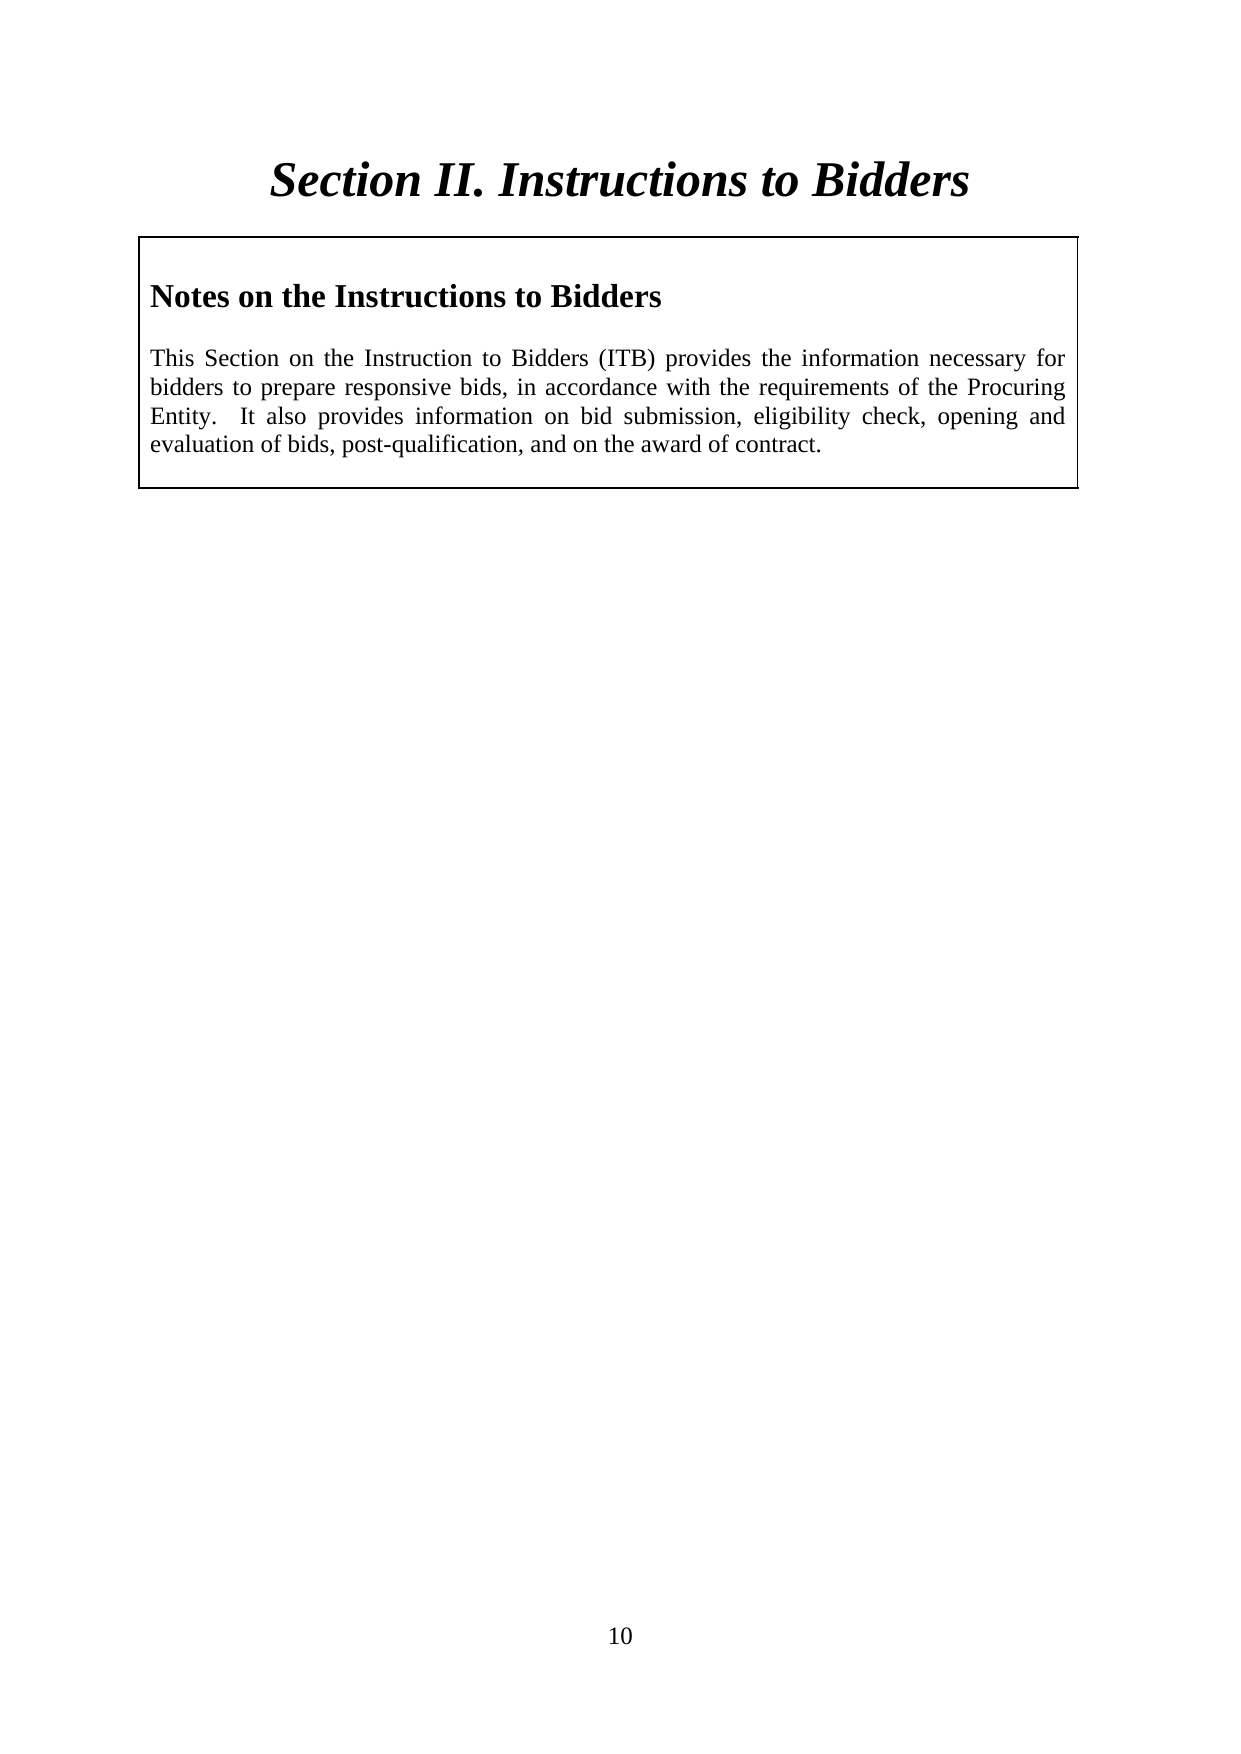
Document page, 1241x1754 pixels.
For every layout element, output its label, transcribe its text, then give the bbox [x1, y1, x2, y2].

subtitle Section II. Instructions to Bidders [150, 150, 1090, 207]
table_header Notes on the Instructions to Bidders This Section on the Instruction to Bidders (ITB) provides the information necessary for bidders to prepare responsive bids, in accordance with the requirements of the Procuring Entity. It also provides information on bid submission, eligibility check, opening and evaluation of bids, post-qualification, and on the award of contract. [140, 238, 1077, 487]
